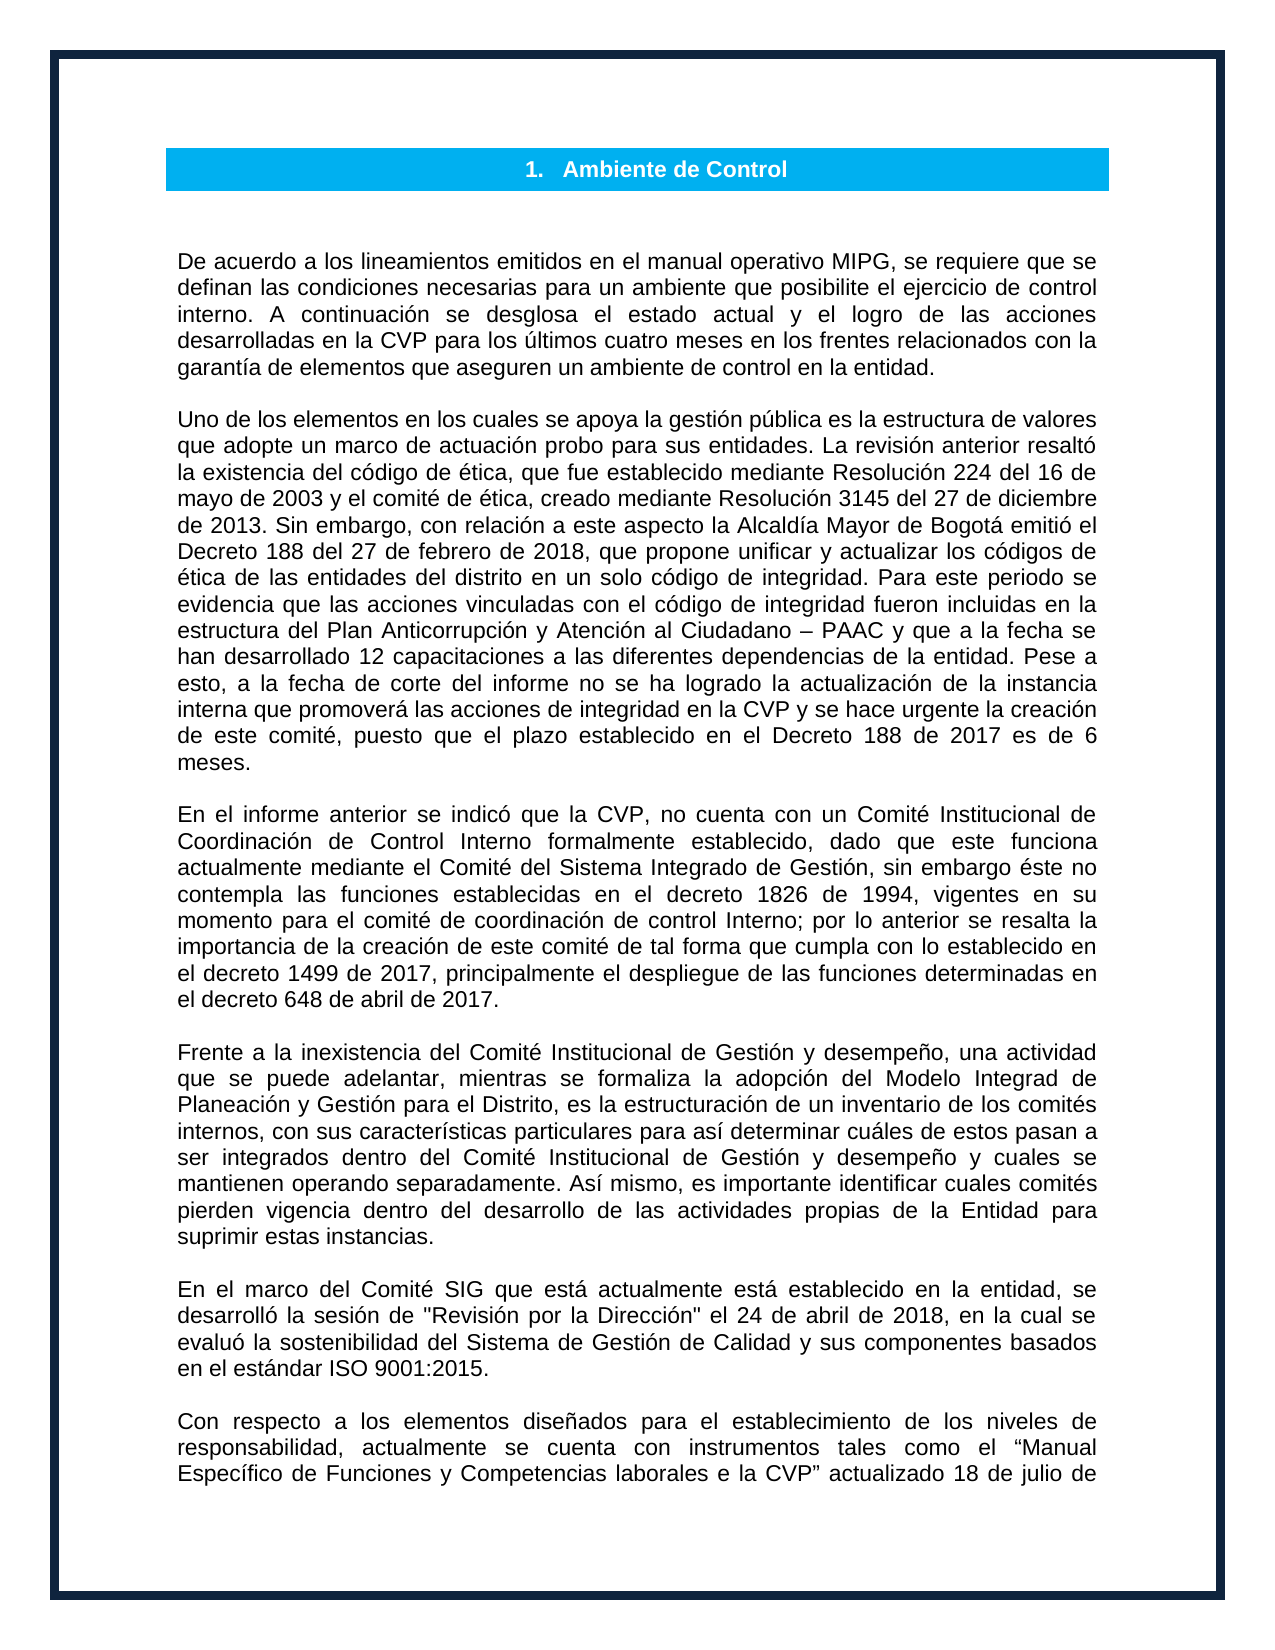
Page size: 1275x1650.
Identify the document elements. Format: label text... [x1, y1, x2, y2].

table_header Ambiente de Control [166, 148, 1109, 191]
text De acuerdo a los lineamientos emitidos en el manual operativo MIPG, se requiere que se definan las condiciones necesarias para un ambiente que posibilite el ejercicio de control interno. A continuación se desglosa el estado actual y el logro de las acciones desarrolladas en la CVP para los últimos cuatro meses en los frentes relacionados con la garantía de elementos que aseguren un ambiente de control en la entidad. [177, 248, 1098, 380]
text En el informe anterior se indicó que la CVP, no cuenta con un Comité Institucional de Coordinación de Control Interno formalmente establecido, dado que este funciona actualmente mediante el Comité del Sistema Integrado de Gestión, sin embargo éste no contempla las funciones establecidas en el decreto 1826 de 1994, vigentes en su momento para el comité de coordinación de control Interno; por lo anterior se resalta la importancia de la creación de este comité de tal forma que cumpla con lo establecido en el decreto 1499 de 2017, principalmente el despliegue de las funciones determinadas en el decreto 648 de abril de 2017. [177, 801, 1098, 1012]
text En el marco del Comité SIG que está actualmente está establecido en la entidad, se desarrolló la sesión de "Revisión por la Dirección" el 24 de abril de 2018, en la cual se evaluó la sostenibilidad del Sistema de Gestión de Calidad y sus componentes basados en el estándar ISO 9001:2015. [177, 1276, 1098, 1381]
text Uno de los elementos en los cuales se apoya la gestión pública es la estructura de valores que adopte un marco de actuación probo para sus entidades. La revisión anterior resaltó la existencia del código de ética, que fue establecido mediante Resolución 224 del 16 de mayo de 2003 y el comité de ética, creado mediante Resolución 3145 del 27 de diciembre de 2013. Sin embargo, con relación a este aspecto la Alcaldía Mayor de Bogotá emitió el Decreto 188 del 27 de febrero de 2018, que propone unificar y actualizar los códigos de ética de las entidades del distrito en un solo código de integridad. Para este periodo se evidencia que las acciones vinculadas con el código de integridad fueron incluidas en la estructura del Plan Anticorrupción y Atención al Ciudadano – PAAC y que a la fecha se han desarrollado 12 capacitaciones a las diferentes dependencias de la entidad. Pese a esto, a la fecha de corte del informe no se ha logrado la actualización de la instancia interna que promoverá las acciones de integridad en la CVP y se hace urgente la creación de este comité, puesto que el plazo establecido en el Decreto 188 de 2017 es de 6 meses. [177, 406, 1098, 775]
text Frente a la inexistencia del Comité Institucional de Gestión y desempeño, una actividad que se puede adelantar, mientras se formaliza la adopción del Modelo Integrad de Planeación y Gestión para el Distrito, es la estructuración de un inventario de los comités internos, con sus características particulares para así determinar cuáles de estos pasan a ser integrados dentro del Comité Institucional de Gestión y desempeño y cuales se mantienen operando separadamente. Así mismo, es importante identificar cuales comités pierden vigencia dentro del desarrollo de las actividades propias de la Entidad para suprimir estas instancias. [177, 1039, 1098, 1249]
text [177, 1408, 1098, 1487]
